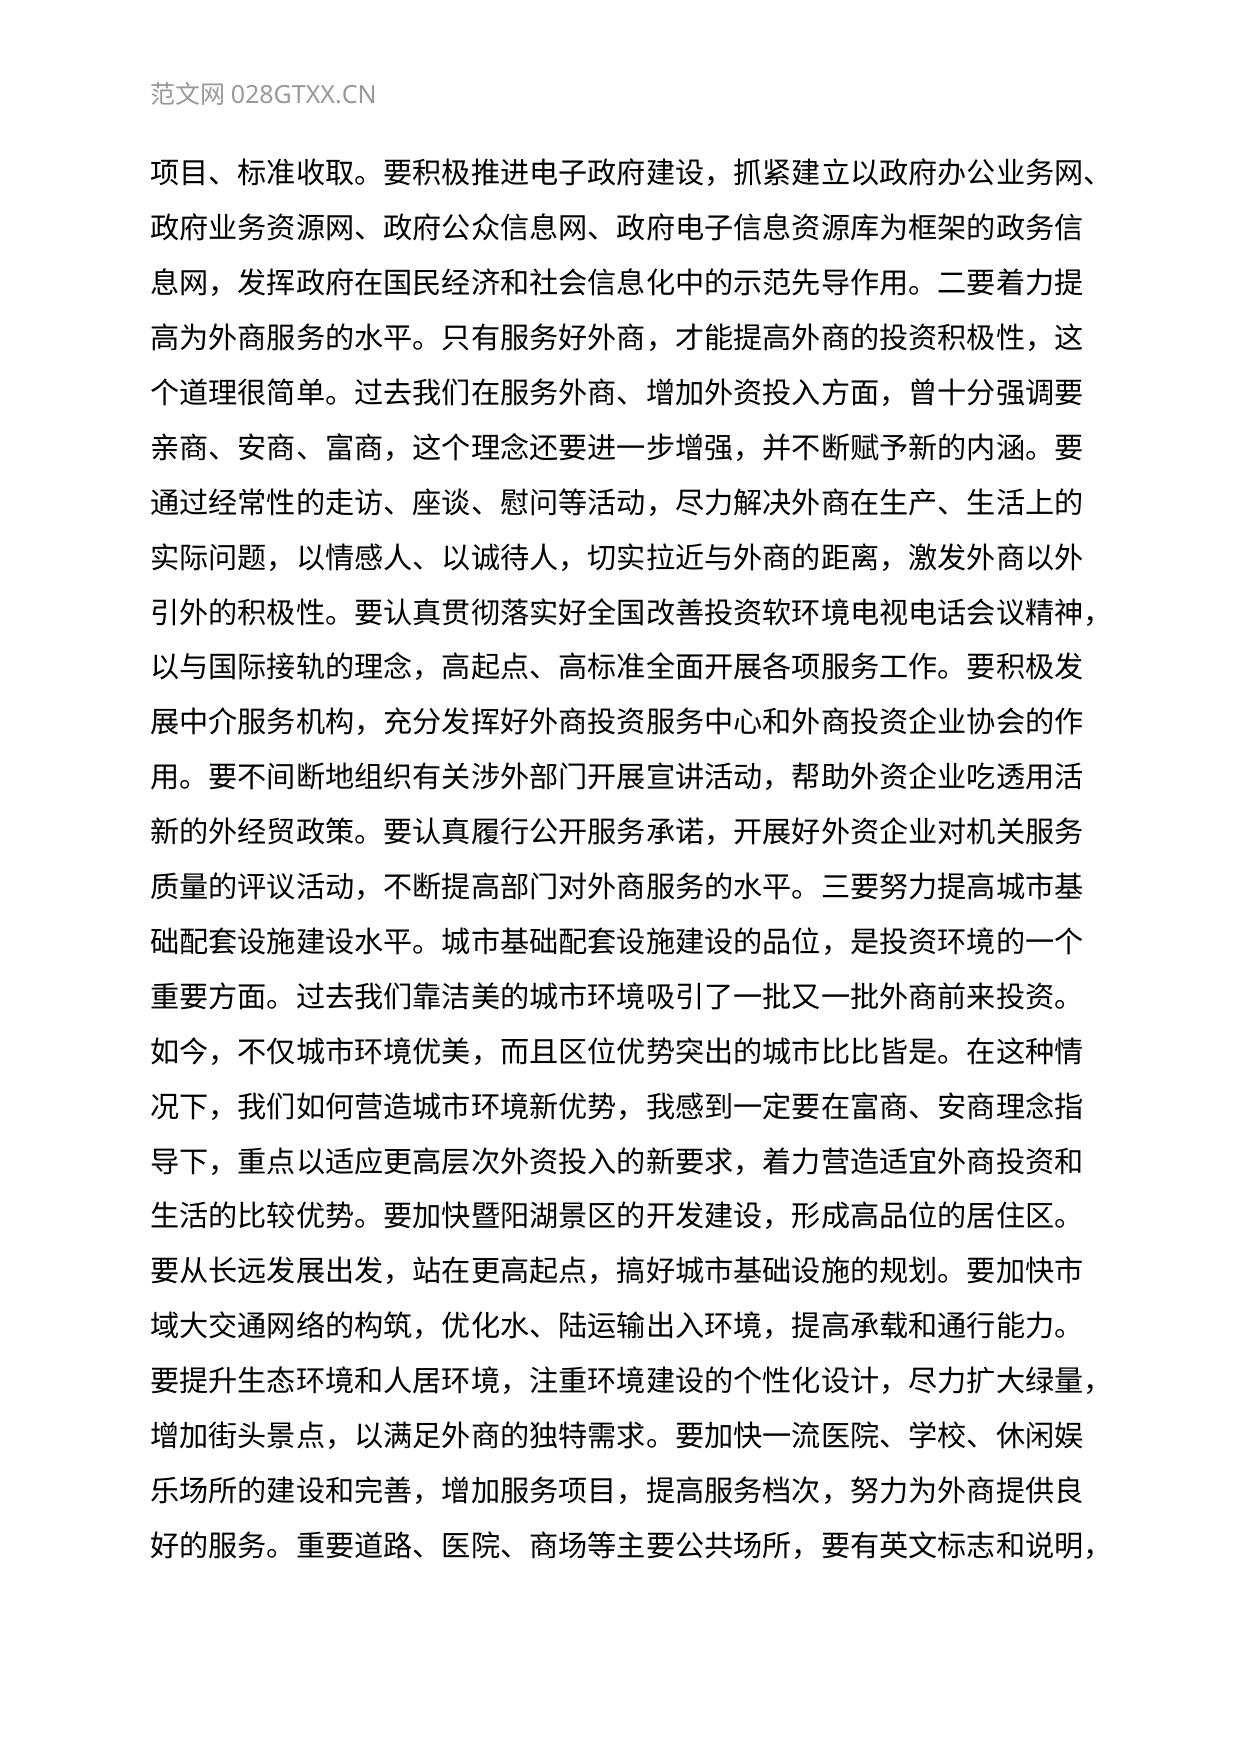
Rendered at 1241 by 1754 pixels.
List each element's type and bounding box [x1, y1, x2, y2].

text [150, 150, 1090, 1565]
